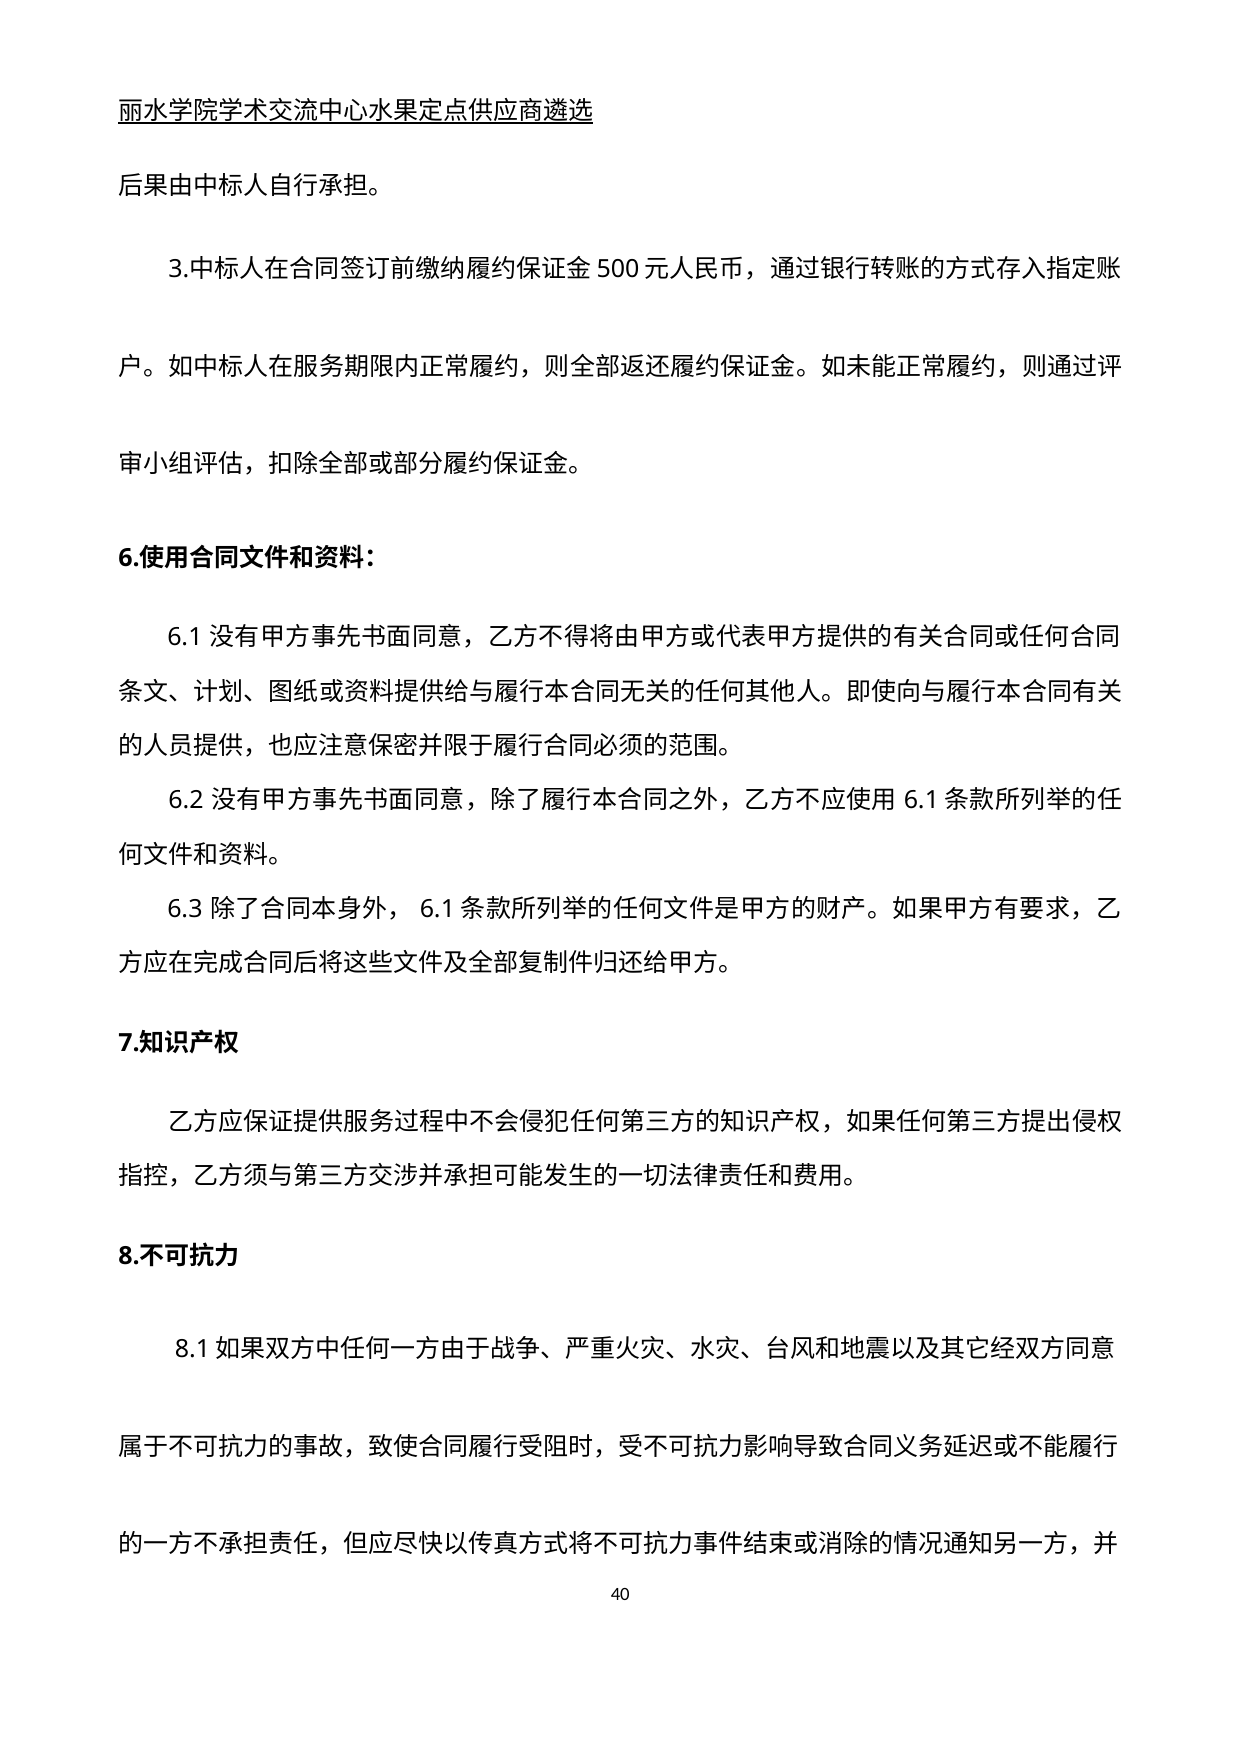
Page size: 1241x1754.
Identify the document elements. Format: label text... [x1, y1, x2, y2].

text 6.2 没有甲方事先书面同意，除了履行本合同之外，乙方不应使用6.1条款所列举的任何文件和资料。 [118, 780, 1122, 870]
text 6.1 没有甲方事先书面同意，乙方不得将由甲方或代表甲方提供的有关合同或任何合同条文、计划、图纸或资料提供给与履行本合同无关的任何其他人。即使向与履行本合同有关的人员提供，也应注意保密并限于履行合同必须的范围。 [118, 617, 1122, 762]
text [118, 151, 1122, 216]
text 6.使用合同文件和资料： [118, 537, 1122, 573]
text 8.不可抗力 [118, 1235, 1122, 1271]
text 7.知识产权 [118, 1022, 1122, 1058]
text 乙方应保证提供服务过程中不会侵犯任何第三方的知识产权，如果任何第三方提出侵权指控，乙方须与第三方交涉并承担可能发生的一切法律责任和费用。 [118, 1101, 1122, 1192]
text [118, 1314, 1122, 1574]
text 6.3 除了合同本身外， 6.1条款所列举的任何文件是甲方的财产。如果甲方有要求，乙方应在完成合同后将这些文件及全部复制件归还给甲方。 [118, 888, 1122, 979]
text 3.中标人在合同签订前缴纳履约保证金500元人民币，通过银行转账的方式存入指定账户。如中标人在服务期限内正常履约，则全部返还履约保证金。如未能正常履约，则通过评审小组评估，扣除全部或部分履约保证金。 [118, 234, 1122, 494]
